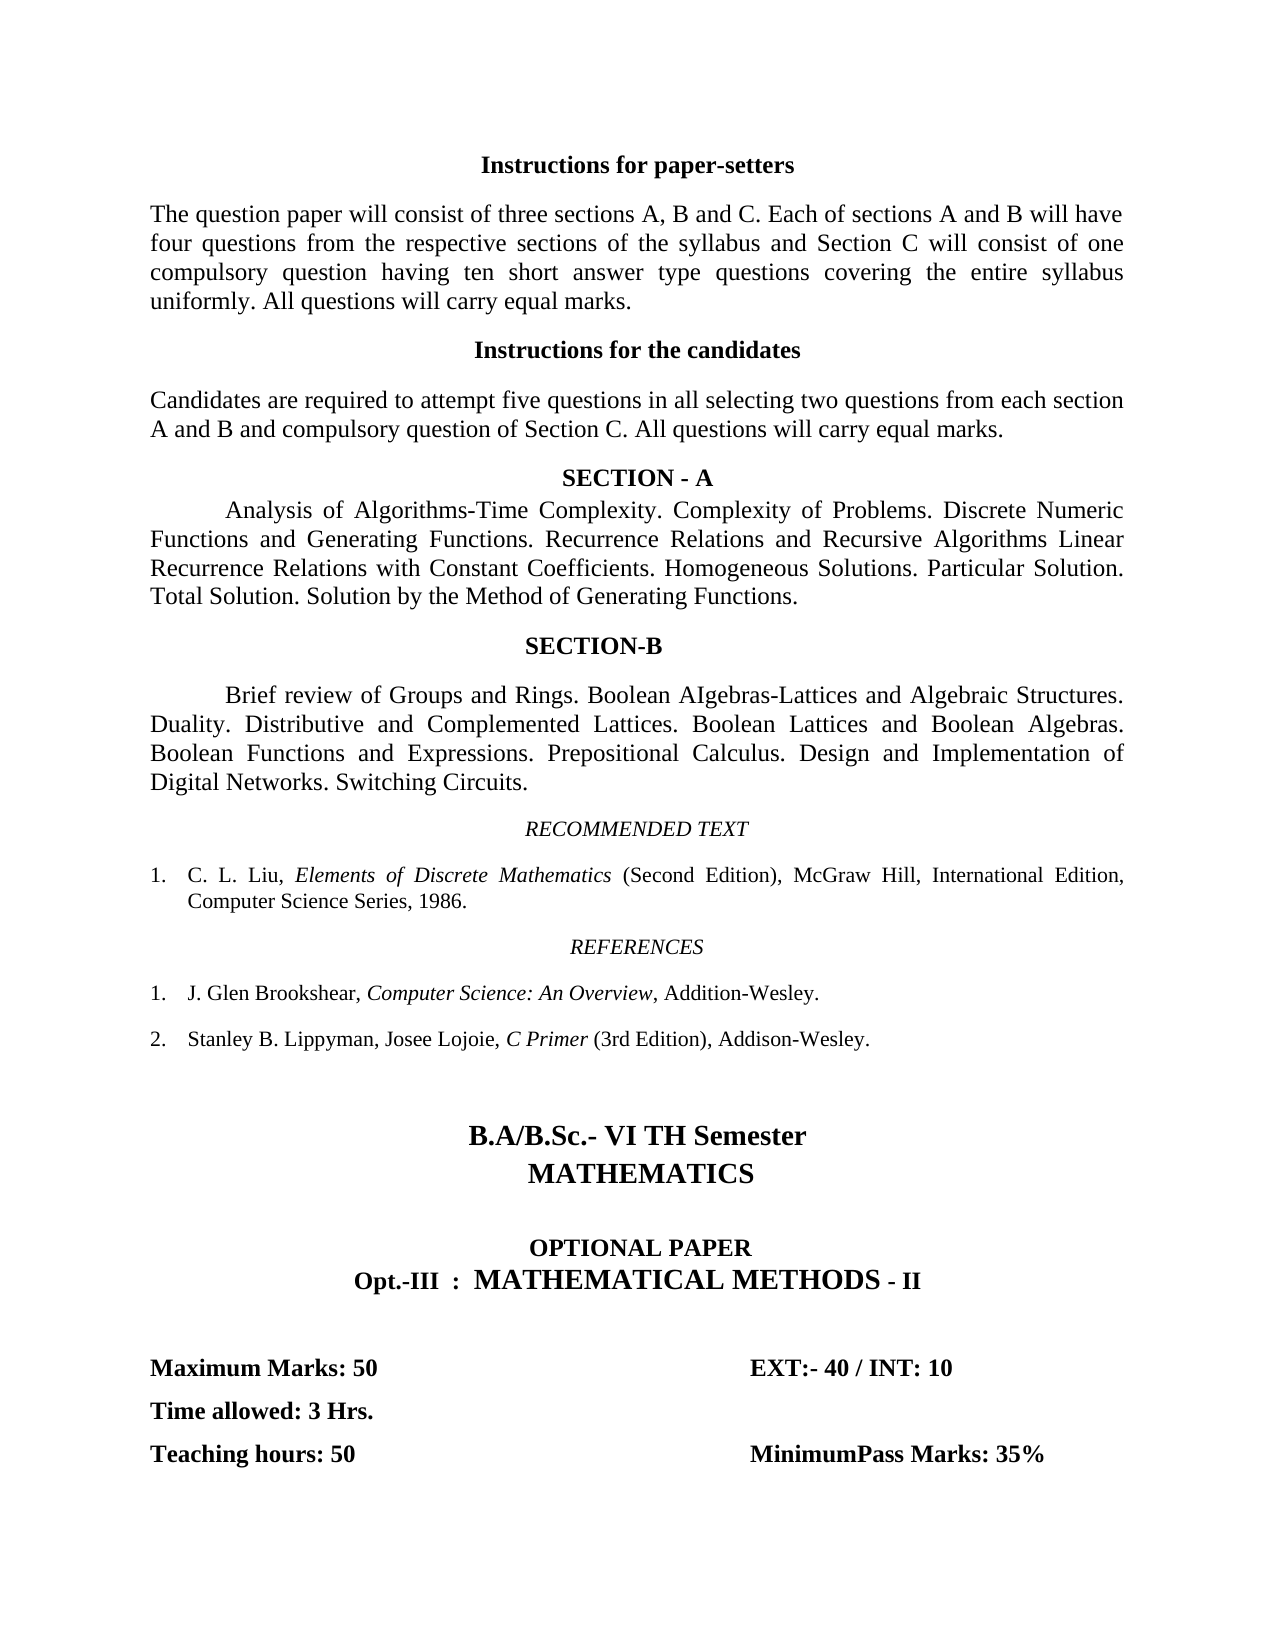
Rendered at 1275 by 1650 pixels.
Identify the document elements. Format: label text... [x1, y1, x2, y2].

text References [150, 934, 1125, 959]
text Instructions for the candidates [150, 335, 1125, 364]
text Brief review of Groups and Rings. Boolean AIgebras-Lattices and Algebraic Structures. Duality. Distributive and Complemented Lattices. Boolean Lattices and Boolean Algebras. Boolean Functions and Expressions. Prepositional Calculus. Design and Implementation of Digital Networks. Switching Circuits. [150, 681, 1125, 796]
text 1. C. L. Liu, Elements of Discrete Mathematics (Second Edition), McGraw Hill, International Edition, Computer Science Series, 1986. [150, 862, 1125, 913]
text Section-B [450, 631, 1125, 660]
text Recommended text [150, 816, 1125, 842]
text MATHEMATICS [150, 1156, 1125, 1190]
text Opt.-III : MATHEMATICAL METHODS - II [150, 1262, 1125, 1296]
text Time allowed: 3 Hrs. [150, 1396, 1125, 1425]
text Section - A [150, 463, 1125, 492]
text 2. B. Lippyman, Josee Lojoie, C Primer (3rd Edition), Addison-Wesley. [150, 1026, 1125, 1051]
text Analysis of Algorithms-Time Complexity. Complexity of Problems. Discrete Numeric Functions and Generating Functions. Recurrence Relations and Recursive Algorithms Linear Recurrence Relations with Constant Coefficients. Homogeneous Solutions. Particular Solution. Total Solution. Solution by the Method of Generating Functions. [150, 495, 1125, 610]
text Teaching hours: 50 MinimumPass Marks: 35% [150, 1439, 1125, 1468]
text Instructions for paper-setters [150, 150, 1125, 179]
text The question paper will consist of three sections A, B and C. Each of sections A and B will have four questions from the respective sections of the syllabus and Section C will consist of one compulsory question having ten short answer type questions covering the entire syllabus uniformly. All questions will carry equal marks. [150, 199, 1125, 314]
text Optional Paper [150, 1233, 1125, 1262]
text B.A/B.Sc.- VI TH Semester [150, 1118, 1125, 1151]
text Maximum Marks: 50 EXT:- 40 / INT: 10 [150, 1353, 1125, 1382]
text 1. J. Glen Brookshear, Computer Science: An Overview, Addition-Wesley. [150, 980, 1125, 1005]
text Candidates are required to attempt five questions in all selecting two questions from each section A and B and compulsory question of Section C. All questions will carry equal marks. [150, 385, 1125, 442]
